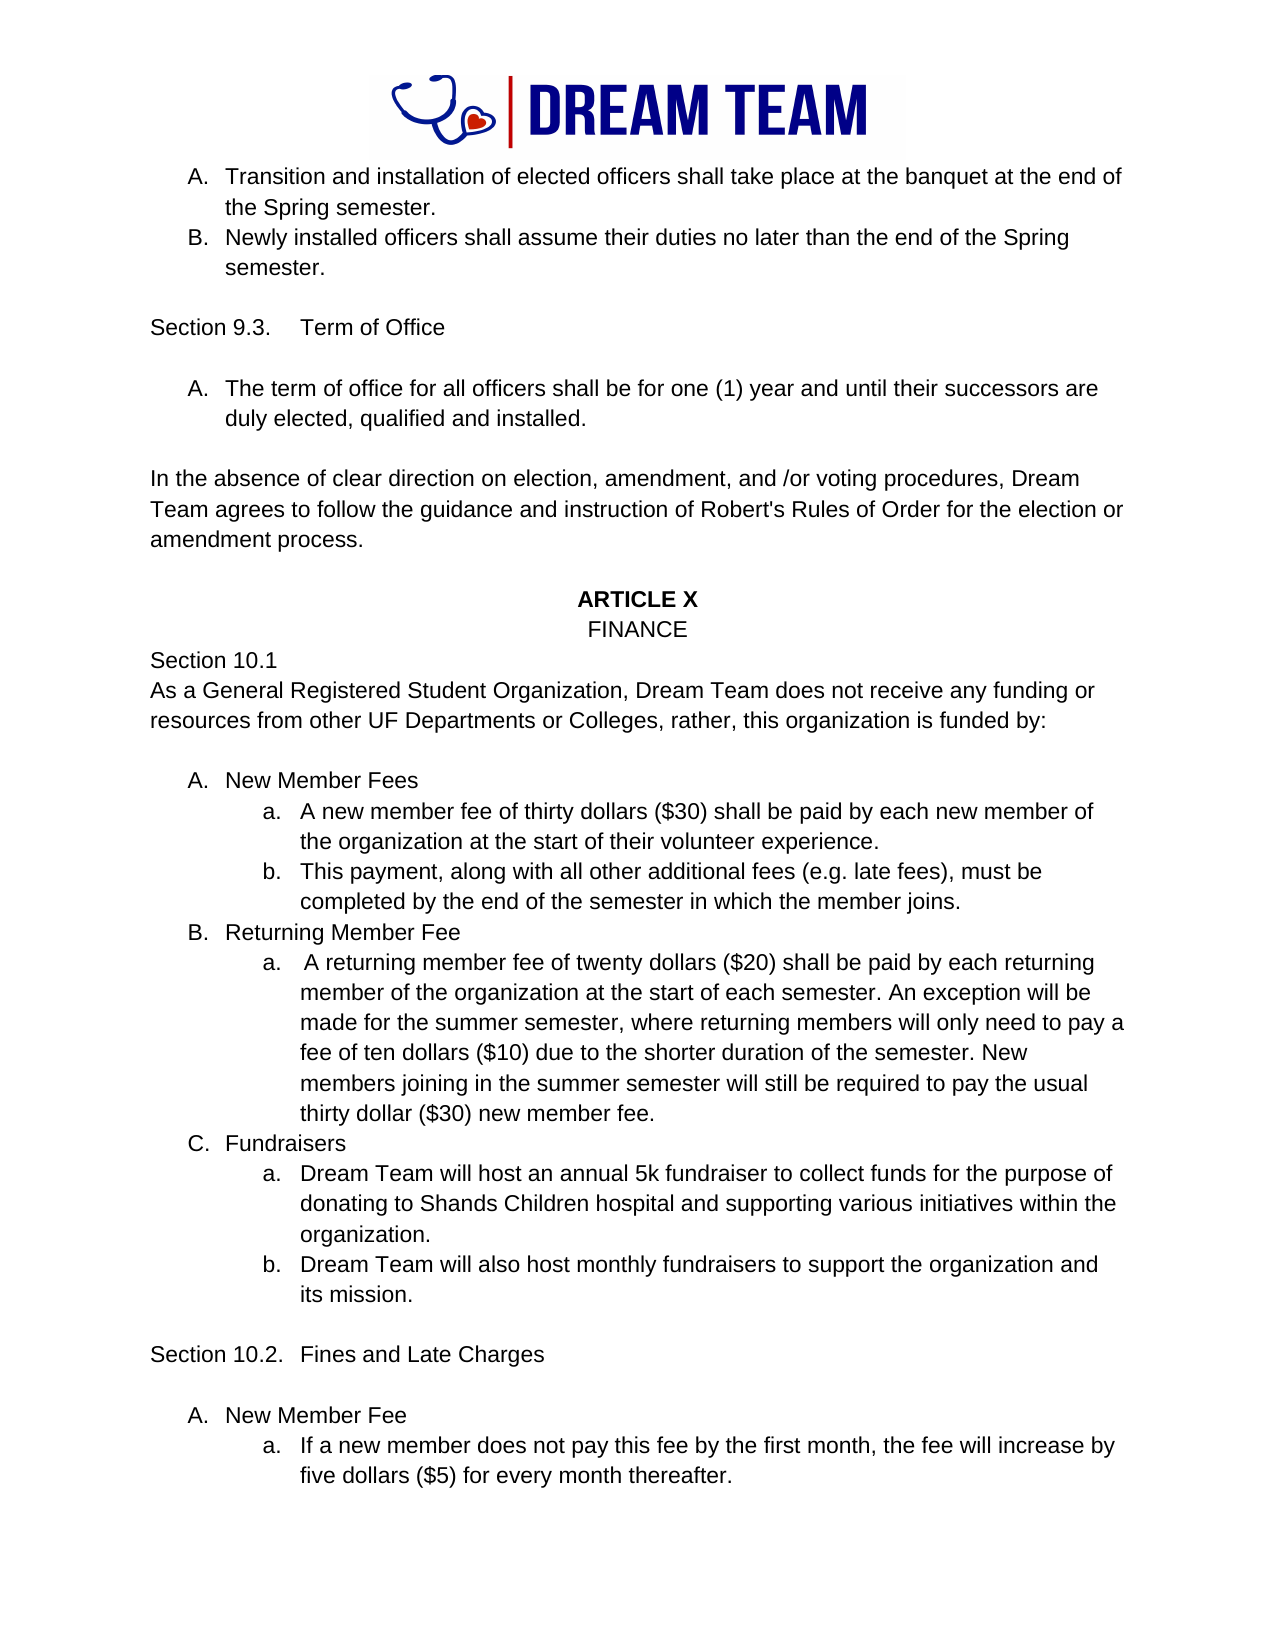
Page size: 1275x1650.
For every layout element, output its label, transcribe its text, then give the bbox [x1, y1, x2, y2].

list The term of office for all officers shall be for one (1) year and until their successors are duly elected, qualified and installed. [187, 375, 1125, 431]
text In the absence of clear direction on election, amendment, and /or voting procedures, Dream Team agrees to follow the guidance and instruction of Robert's Rules of Order for the election or amendment process. [150, 465, 1125, 552]
list Fundraisers [187, 1130, 1125, 1156]
list A new member fee of thirty dollars ($30) shall be paid by each new member of the organization at the start of their volunteer experience. [262, 798, 1125, 854]
text Section 9.3. Term of Office [150, 314, 1125, 341]
subtitle FINANCE [150, 616, 1125, 643]
text Section 10.1 [150, 647, 1125, 673]
list Returning Member Fee [187, 918, 1125, 945]
picture [368, 75, 907, 160]
text Section 10.2. Fines and Late Charges [150, 1341, 1125, 1368]
list If a new member does not pay this fee by the first month, the fee will increase by five dollars ($5) for every month thereafter. [262, 1432, 1125, 1488]
list Dream Team will also host monthly fundraisers to support the organization and its mission. [262, 1251, 1125, 1307]
list Newly installed officers shall assume their duties no later than the end of the Spring semester. [187, 224, 1125, 280]
list New Member Fees [187, 767, 1125, 794]
list Transition and installation of elected officers shall take place at the banquet at the end of the Spring semester. [187, 163, 1125, 220]
subtitle ARTICLE X [150, 586, 1125, 612]
list Dream Team will host an annual 5k fundraiser to collect funds for the purpose of donating to Shands Children hospital and supporting various initiatives within the organization. [262, 1160, 1125, 1247]
list New Member Fee [187, 1402, 1125, 1428]
list This payment, along with all other additional fees (e.g. late fees), must be completed by the end of the semester in which the member joins. [262, 858, 1125, 914]
list A returning member fee of twenty dollars ($20) shall be paid by each returning member of the organization at the start of each semester. An exception will be made for the summer semester, where returning members will only need to pay a fee of ten dollars ($10) due to the shorter duration of the semester. New members joining in the summer semester will still be required to pay the usual thirty dollar ($30) new member fee. [262, 949, 1125, 1126]
text As a General Registered Student Organization, Dream Team does not receive any funding or resources from other UF Departments or Colleges, rather, this organization is funded by: [150, 677, 1125, 733]
